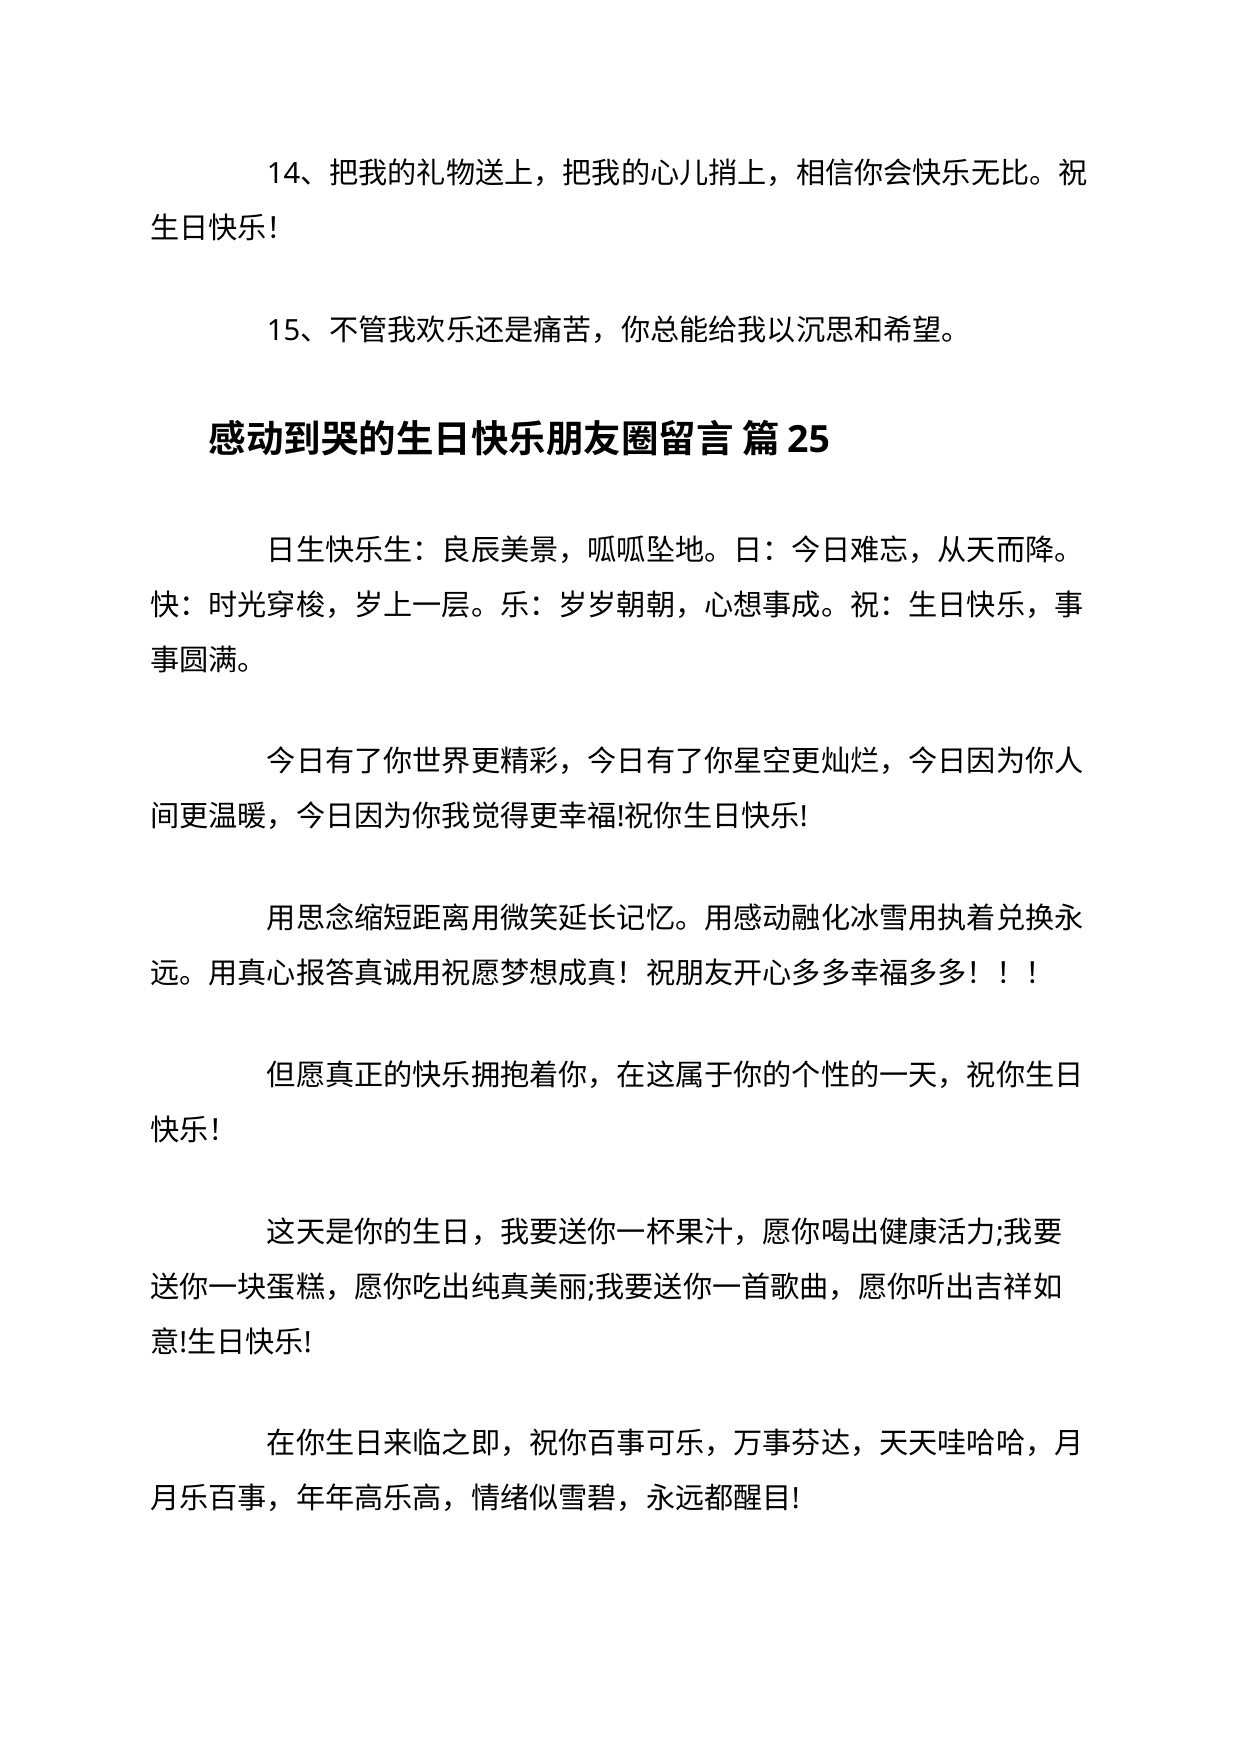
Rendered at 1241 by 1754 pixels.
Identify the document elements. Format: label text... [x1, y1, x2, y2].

text 日生快乐生：良辰美景，呱呱坠地。日：今日难忘，从天而降。快：时光穿梭，岁上一层。乐：岁岁朝朝，心想事成。祝：生日快乐，事事圆满。 [150, 526, 1090, 678]
text 这天是你的生日，我要送你一杯果汁，愿你喝出健康活力;我要送你一块蛋糕，愿你吃出纯真美丽;我要送你一首歌曲，愿你听出吉祥如意!生日快乐! [150, 1208, 1090, 1361]
text 感动到哭的生日快乐朋友圈留言 篇25 [150, 409, 1090, 463]
text 14、把我的礼物送上，把我的心儿捎上，相信你会快乐无比。祝生日快乐！ [150, 150, 1090, 247]
text 在你生日来临之即，祝你百事可乐，万事芬达，天天哇哈哈，月月乐百事，年年高乐高，情绪似雪碧，永远都醒目! [150, 1420, 1090, 1517]
text 用思念缩短距离用微笑延长记忆。用感动融化冰雪用执着兑换永远。用真心报答真诚用祝愿梦想成真！祝朋友开心多多幸福多多！！！ [150, 895, 1090, 992]
text 但愿真正的快乐拥抱着你，在这属于你的个性的一天，祝你生日快乐！ [150, 1051, 1090, 1149]
text 15、不管我欢乐还是痛苦，你总能给我以沉思和希望。 [150, 307, 1090, 349]
text 今日有了你世界更精彩，今日有了你星空更灿烂，今日因为你人间更温暖，今日因为你我觉得更幸福!祝你生日快乐! [150, 738, 1090, 835]
